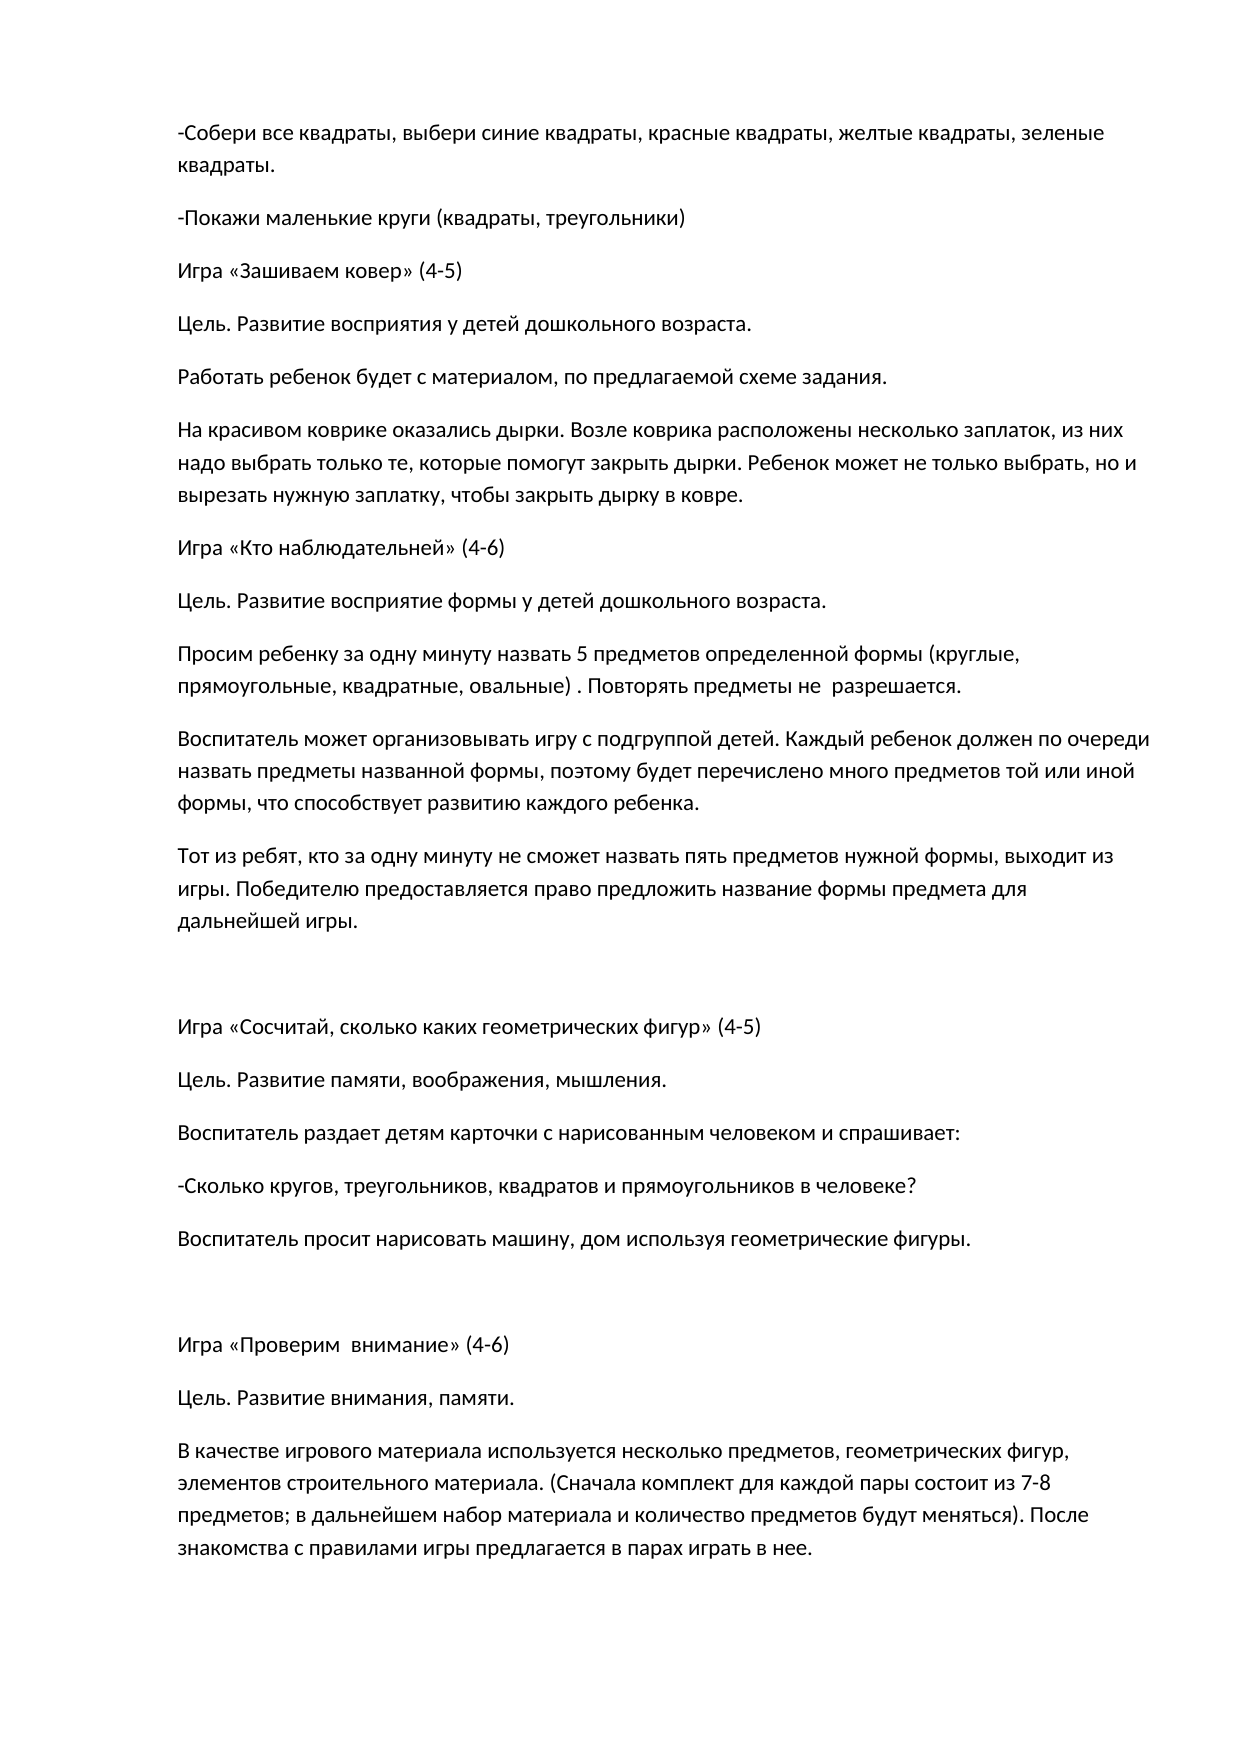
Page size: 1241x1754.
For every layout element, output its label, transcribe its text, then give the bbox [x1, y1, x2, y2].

text Цель. Развитие внимания, памяти. [177, 1383, 1152, 1411]
text -Сколько кругов, треугольников, квадратов и прямоугольников в человеке? [177, 1171, 1152, 1199]
text Цель. Развитие памяти, воображения, мышления. [177, 1065, 1152, 1093]
text Игра «Сосчитай, сколько каких геометрических фигур» (4-5) [177, 1012, 1152, 1040]
text Воспитатель просит нарисовать машину, дом используя геометрические фигуры. [177, 1224, 1152, 1252]
text -Собери все квадраты, выбери синие квадраты, красные квадраты, желтые квадраты, зеленые квадраты. [177, 118, 1152, 178]
text На красивом коврике оказались дырки. Возле коврика расположены несколько заплаток, из них надо выбрать только те, которые помогут закрыть дырки. Ребенок может не только выбрать, но и вырезать нужную заплатку, чтобы закрыть дырку в ковре. [177, 415, 1152, 508]
text Цель. Развитие восприятие формы у детей дошкольного возраста. [177, 586, 1152, 614]
text Тот из ребят, кто за одну минуту не сможет назвать пять предметов нужной формы, выходит из игры. Победителю предоставляется право предложить название формы предмета для дальнейшей игры. [177, 841, 1152, 934]
text Цель. Развитие восприятия у детей дошкольного возраста. [177, 309, 1152, 337]
text Игра «Зашиваем ковер» (4-5) [177, 256, 1152, 284]
text Работать ребенок будет с материалом, по предлагаемой схеме задания. [177, 362, 1152, 390]
text Игра «Проверим внимание» (4-6) [177, 1330, 1152, 1358]
text Игра «Кто наблюдательней» (4-6) [177, 533, 1152, 561]
text Воспитатель раздает детям карточки с нарисованным человеком и спрашивает: [177, 1118, 1152, 1146]
text В качестве игрового материала используется несколько предметов, геометрических фигур, элементов строительного материала. (Сначала комплект для каждой пары состоит из 7-8 предметов; в дальнейшем набор материала и количество предметов будут меняться). После знакомства с правилами игры предлагается в парах играть в нее. [177, 1436, 1152, 1561]
text Просим ребенку за одну минуту назвать 5 предметов определенной формы (круглые, прямоугольные, квадратные, овальные) . Повторять предметы не разрешается. [177, 639, 1152, 699]
text Воспитатель может организовывать игру с подгруппой детей. Каждый ребенок должен по очереди назвать предметы названной формы, поэтому будет перечислено много предметов той или иной формы, что способствует развитию каждого ребенка. [177, 724, 1152, 816]
text -Покажи маленькие круги (квадраты, треугольники) [177, 203, 1152, 231]
